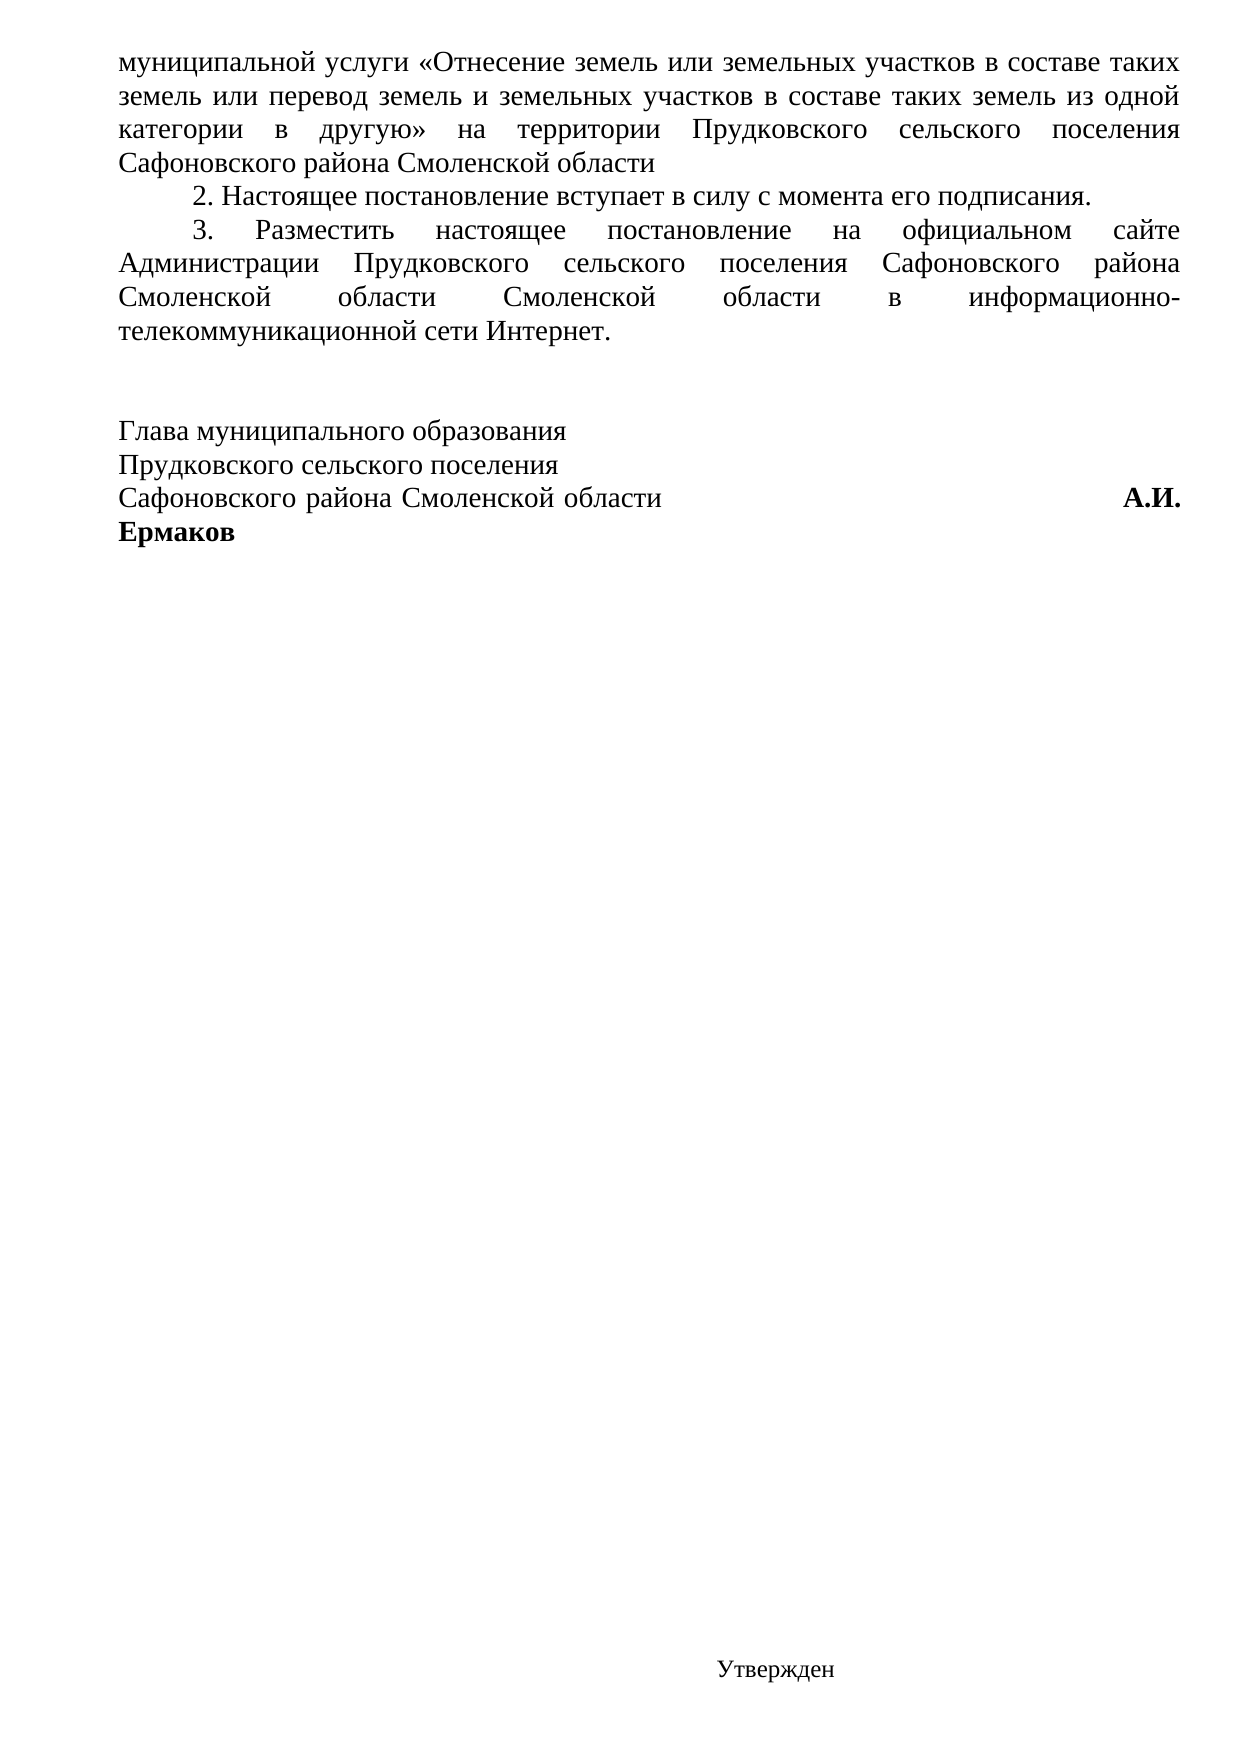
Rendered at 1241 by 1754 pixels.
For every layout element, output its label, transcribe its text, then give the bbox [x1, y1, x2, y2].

text Глава муниципального образования [118, 413, 1181, 447]
text 3. Разместить настоящее постановление на официальном сайте Администрации Прудковского сельского поселения Сафоновского района Смоленской области Смоленской области в информационно-телекоммуникационной сети Интернет. [118, 212, 1181, 346]
text Сафоновского района Смоленской области А.И. Ермаков [118, 480, 1181, 547]
text 2. Настоящее постановление вступает в силу с момента его подписания. [118, 178, 1181, 212]
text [118, 44, 1181, 178]
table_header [705, 1654, 1181, 1695]
text Прудковского сельского поселения [118, 447, 1181, 480]
